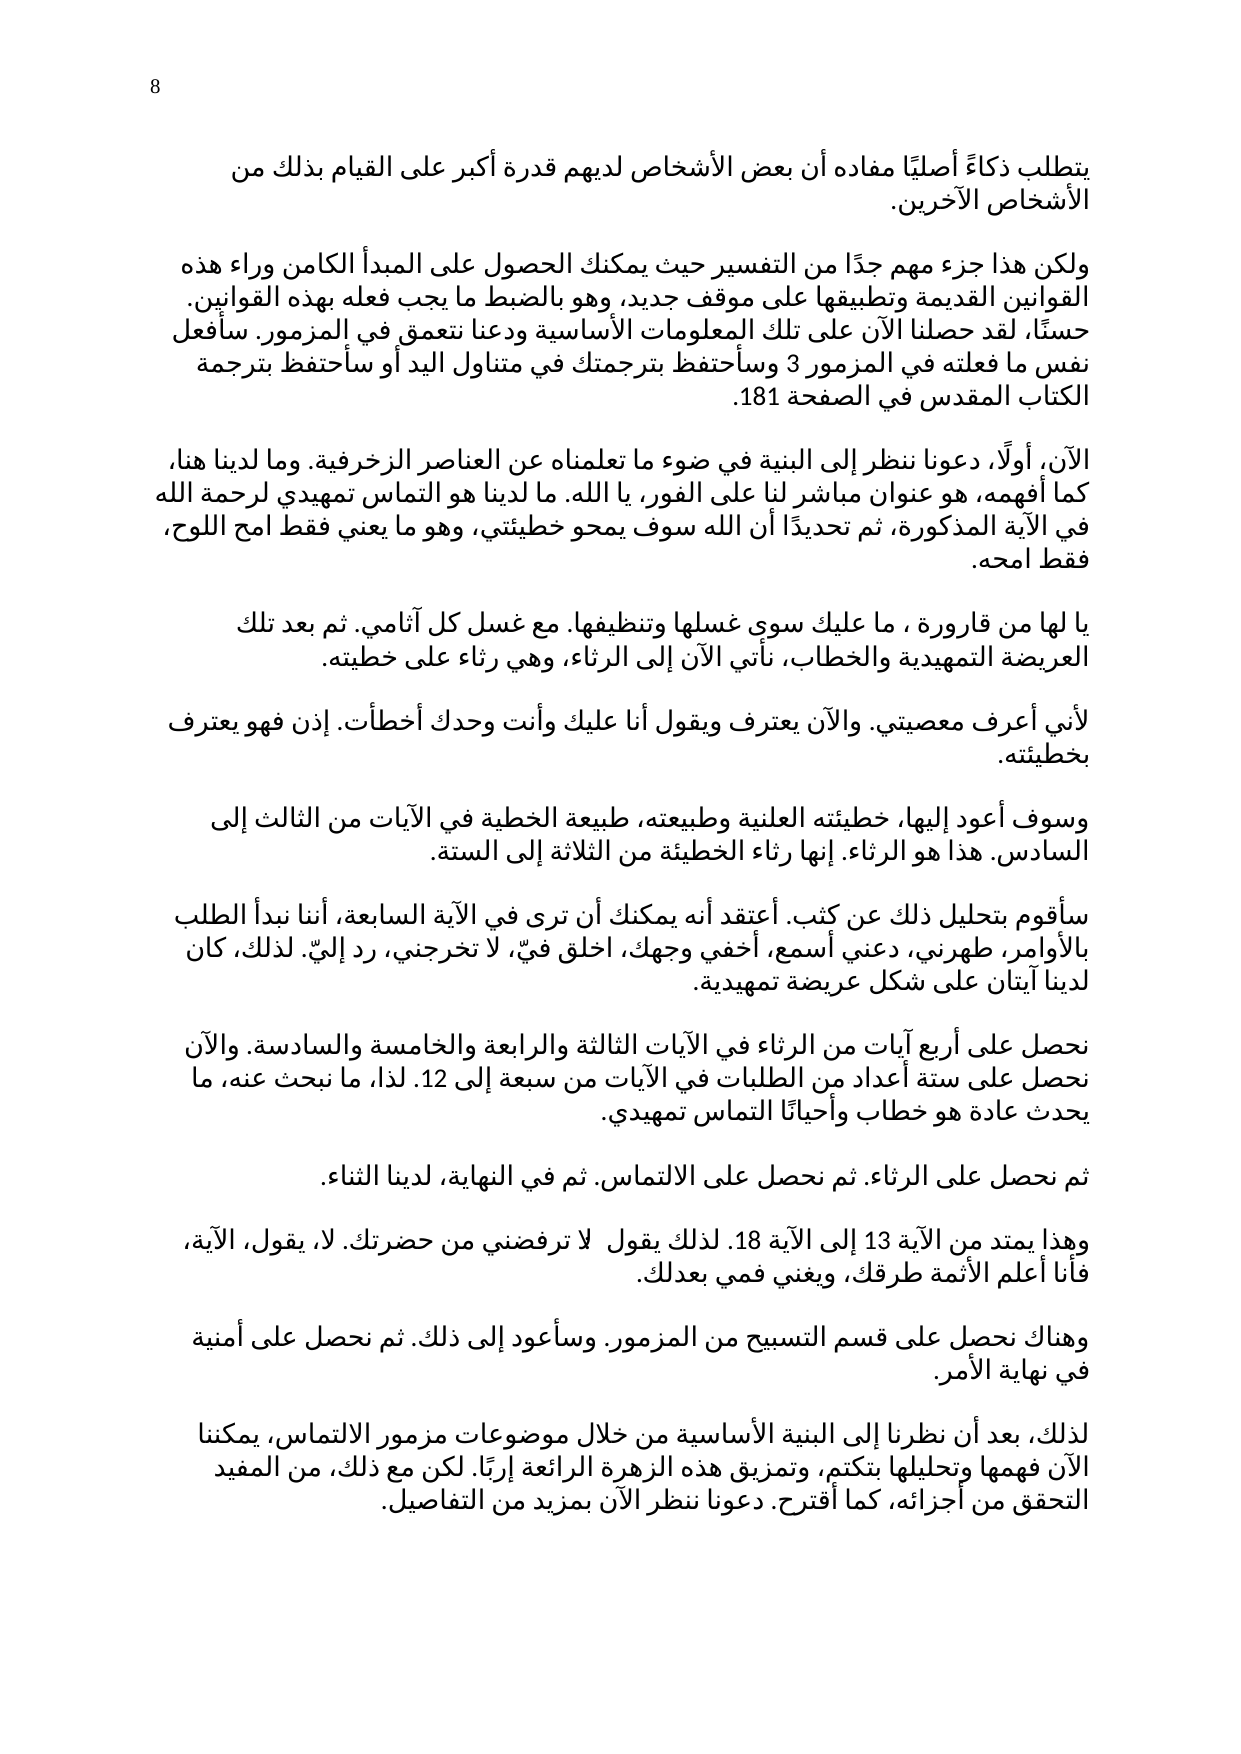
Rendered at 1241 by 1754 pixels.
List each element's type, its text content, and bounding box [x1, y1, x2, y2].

text الآن، أولًا، دعونا ننظر إلى البنية في ضوء ما تعلمناه عن العناصر الزخرفية. وما لدينا هنا، كما أفهمه، هو عنوان مباشر لنا على الفور، يا الله. ما لدينا هو التماس تمهيدي لرحمة الله في الآية المذكورة، ثم تحديدًا أن الله سوف يمحو خطيئتي، وهو ما يعني فقط امح اللوح، فقط امحه. [150, 443, 1090, 576]
text يا لها من قارورة ، ما عليك سوى غسلها وتنظيفها. مع غسل كل آثامي. ثم بعد تلك العريضة التمهيدية والخطاب، نأتي الآن إلى الرثاء، وهي رثاء على خطيته. [150, 607, 1090, 673]
text وهناك نحصل على قسم التسبيح من المزمور. وسأعود إلى ذلك. ثم نحصل على أمنية في نهاية الأمر. [150, 1320, 1090, 1386]
text لأني أعرف معصيتي. والآن يعترف ويقول أنا عليك وأنت وحدك أخطأت. إذن فهو يعترف بخطيئته. [150, 704, 1090, 770]
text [150, 150, 1090, 216]
text سأقوم بتحليل ذلك عن كثب. أعتقد أنه يمكنك أن ترى في الآية السابعة، أننا نبدأ الطلب بالأوامر، طهرني، دعني أسمع، أخفي وجهك، اخلق فيّ، لا تخرجني، رد إليّ. لذلك، كان لدينا آيتان على شكل عريضة تمهيدية. [150, 898, 1090, 997]
text ثم نحصل على الرثاء. ثم نحصل على الالتماس. ثم في النهاية، لدينا الثناء. [150, 1159, 1090, 1192]
text ولكن هذا جزء مهم جدًا من التفسير حيث يمكنك الحصول على المبدأ الكامن وراء هذه القوانين القديمة وتطبيقها على موقف جديد، وهو بالضبط ما يجب فعله بهذه القوانين. حسنًا، لقد حصلنا الآن على تلك المعلومات الأساسية ودعنا نتعمق في المزمور. سأفعل نفس ما فعلته في المزمور 3 وسأحتفظ بترجمتك في متناول اليد أو سأحتفظ بترجمة الكتاب المقدس في الصفحة 181. [150, 247, 1090, 412]
text لذلك، بعد أن نظرنا إلى البنية الأساسية من خلال موضوعات مزمور الالتماس، يمكننا الآن فهمها وتحليلها بتكتم، وتمزيق هذه الزهرة الرائعة إربًا. لكن مع ذلك، من المفيد التحقق من أجزائه، كما أقترح. دعونا ننظر الآن بمزيد من التفاصيل. [150, 1417, 1090, 1516]
text وهذا يمتد من الآية 13 إلى الآية 18. لذلك يقول: لا ترفضني من حضرتك. لا، يقول، الآية، فأنا أعلم الأثمة طرقك، ويغني فمي بعدلك. [150, 1223, 1090, 1289]
text نحصل على أربع آيات من الرثاء في الآيات الثالثة والرابعة والخامسة والسادسة. والآن نحصل على ستة أعداد من الطلبات في الآيات من سبعة إلى 12. لذا، ما نبحث عنه، ما يحدث عادة هو خطاب وأحيانًا التماس تمهيدي. [150, 1028, 1090, 1127]
text وسوف أعود إليها، خطيئته العلنية وطبيعته، طبيعة الخطية في الآيات من الثالث إلى السادس. هذا هو الرثاء. إنها رثاء الخطيئة من الثلاثة إلى الستة. [150, 801, 1090, 867]
